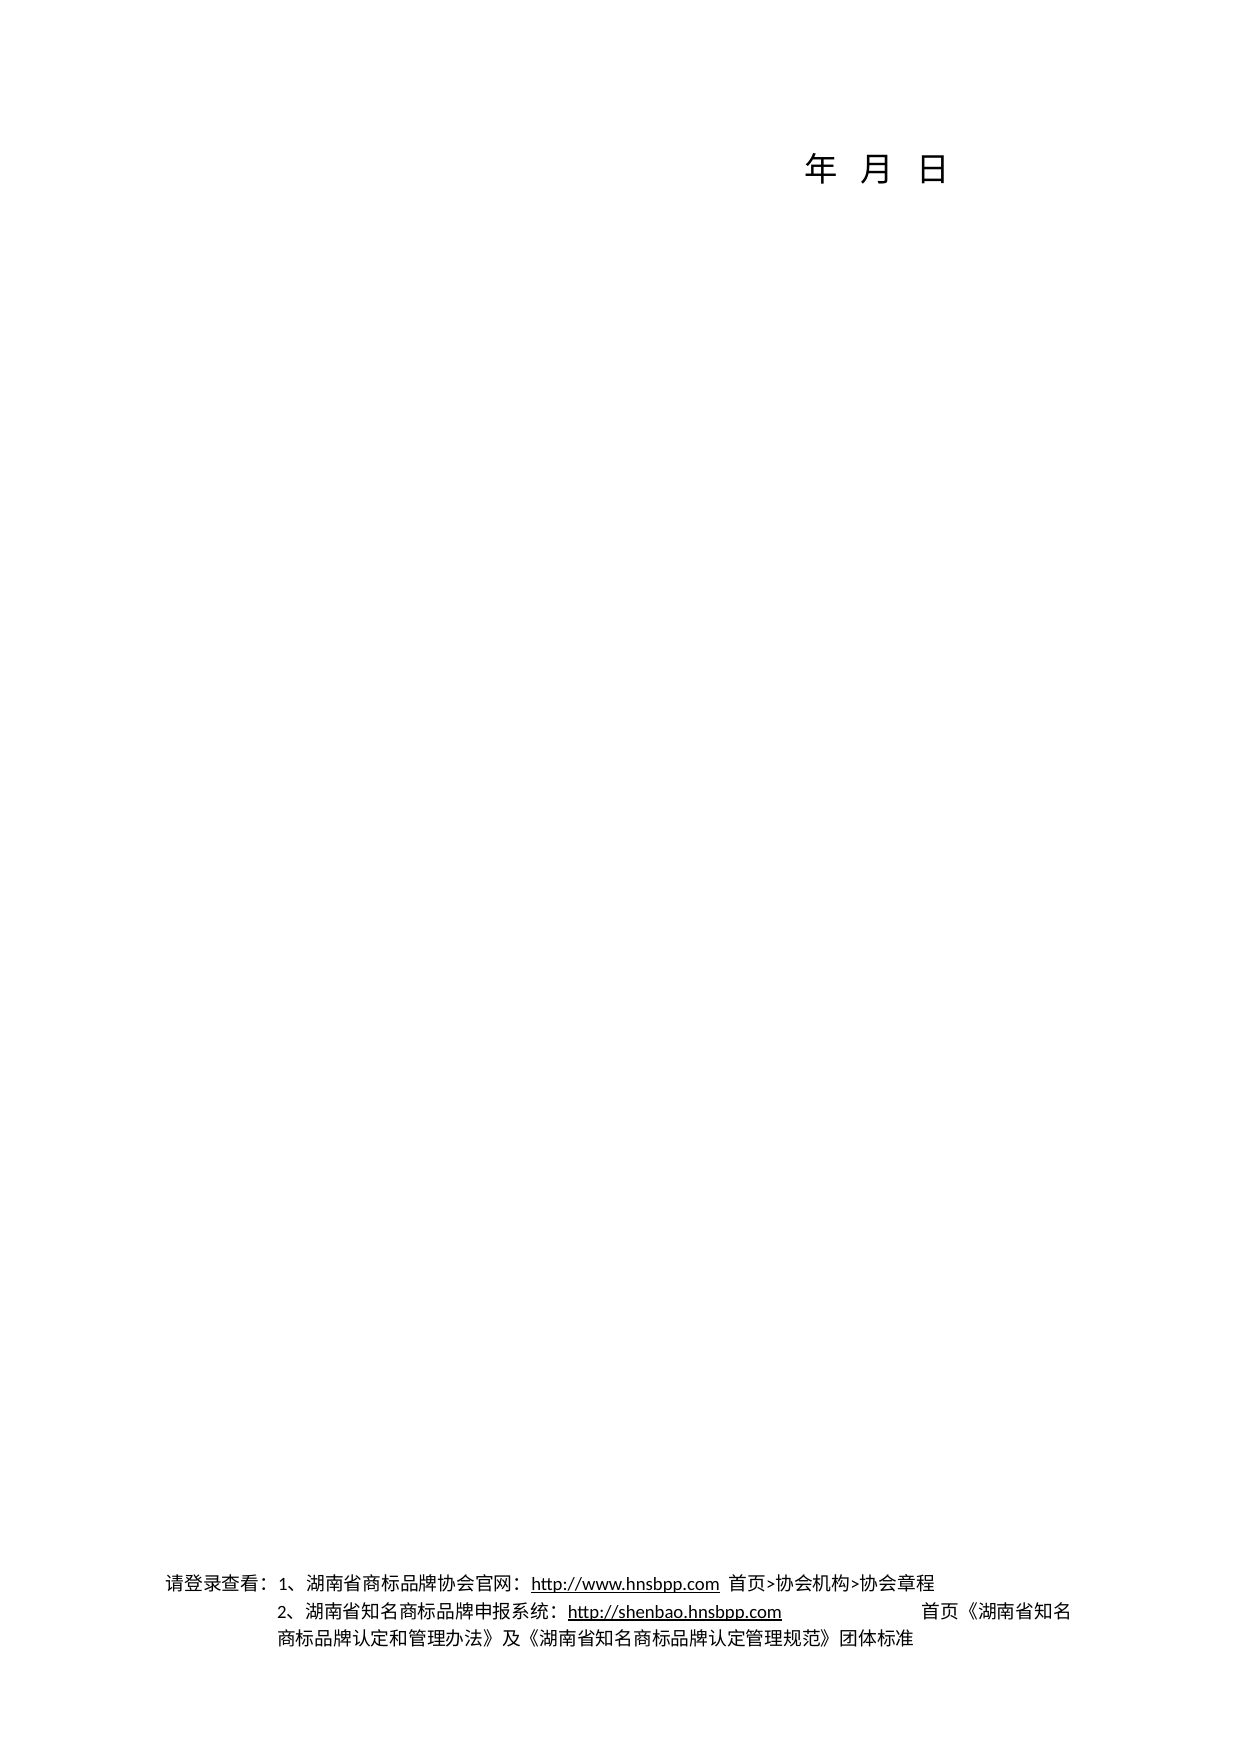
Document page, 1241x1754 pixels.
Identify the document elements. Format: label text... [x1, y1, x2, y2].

text 年 月 日 [165, 134, 1087, 199]
